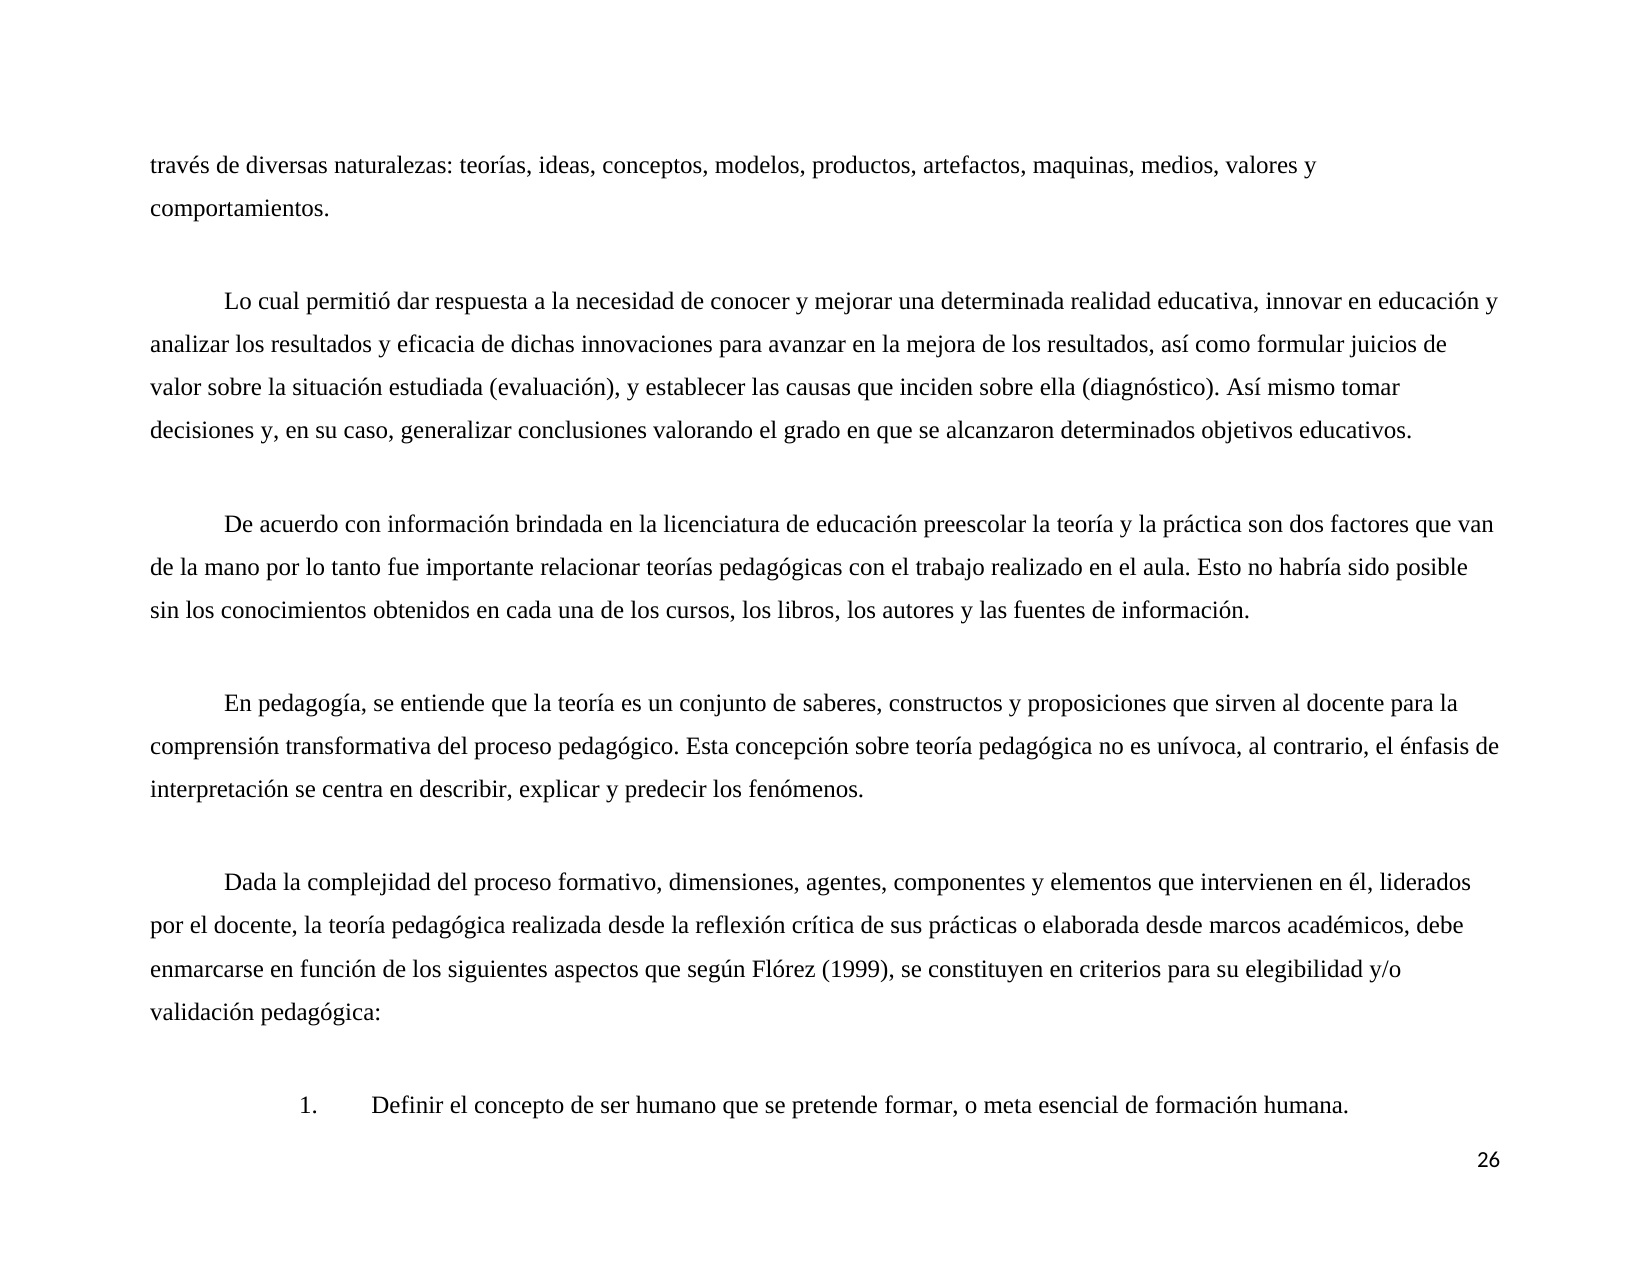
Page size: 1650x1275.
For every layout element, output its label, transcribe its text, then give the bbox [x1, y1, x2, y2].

list Definir el concepto de ser humano que se pretende formar, o meta esencial de formación humana. [225, 1090, 1500, 1119]
text Lo cual permitió dar respuesta a la necesidad de conocer y mejorar una determinada realidad educativa, innovar en educación y analizar los resultados y eficacia de dichas innovaciones para avanzar en la mejora de los resultados, así como formular juicios de valor sobre la situación estudiada (evaluación), y establecer las causas que inciden sobre ella (diagnóstico). Así mismo tomar decisiones y, en su caso, generalizar conclusiones valorando el grado en que se alcanzaron determinados objetivos educativos. [150, 286, 1500, 444]
text En pedagogía, se entiende que la teoría es un conjunto de saberes, constructos y proposiciones que sirven al docente para la comprensión transformativa del proceso pedagógico. Esta concepción sobre teoría pedagógica no es unívoca, al contrario, el énfasis de interpretación se centra en describir, explicar y predecir los fenómenos. [150, 688, 1500, 803]
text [150, 150, 1500, 222]
text Dada la complejidad del proceso formativo, dimensiones, agentes, componentes y elementos que intervienen en él, liderados por el docente, la teoría pedagógica realizada desde la reflexión crítica de sus prácticas o elaborada desde marcos académicos, debe enmarcarse en función de los siguientes aspectos que según Flórez (1999), se constituyen en criterios para su elegibilidad y/o validación pedagógica: [150, 867, 1500, 1026]
text De acuerdo con información brindada en la licenciatura de educación preescolar la teoría y la práctica son dos factores que van de la mano por lo tanto fue importante relacionar teorías pedagógicas con el trabajo realizado en el aula. Esto no habría sido posible sin los conocimientos obtenidos en cada una de los cursos, los libros, los autores y las fuentes de información. [150, 509, 1500, 624]
